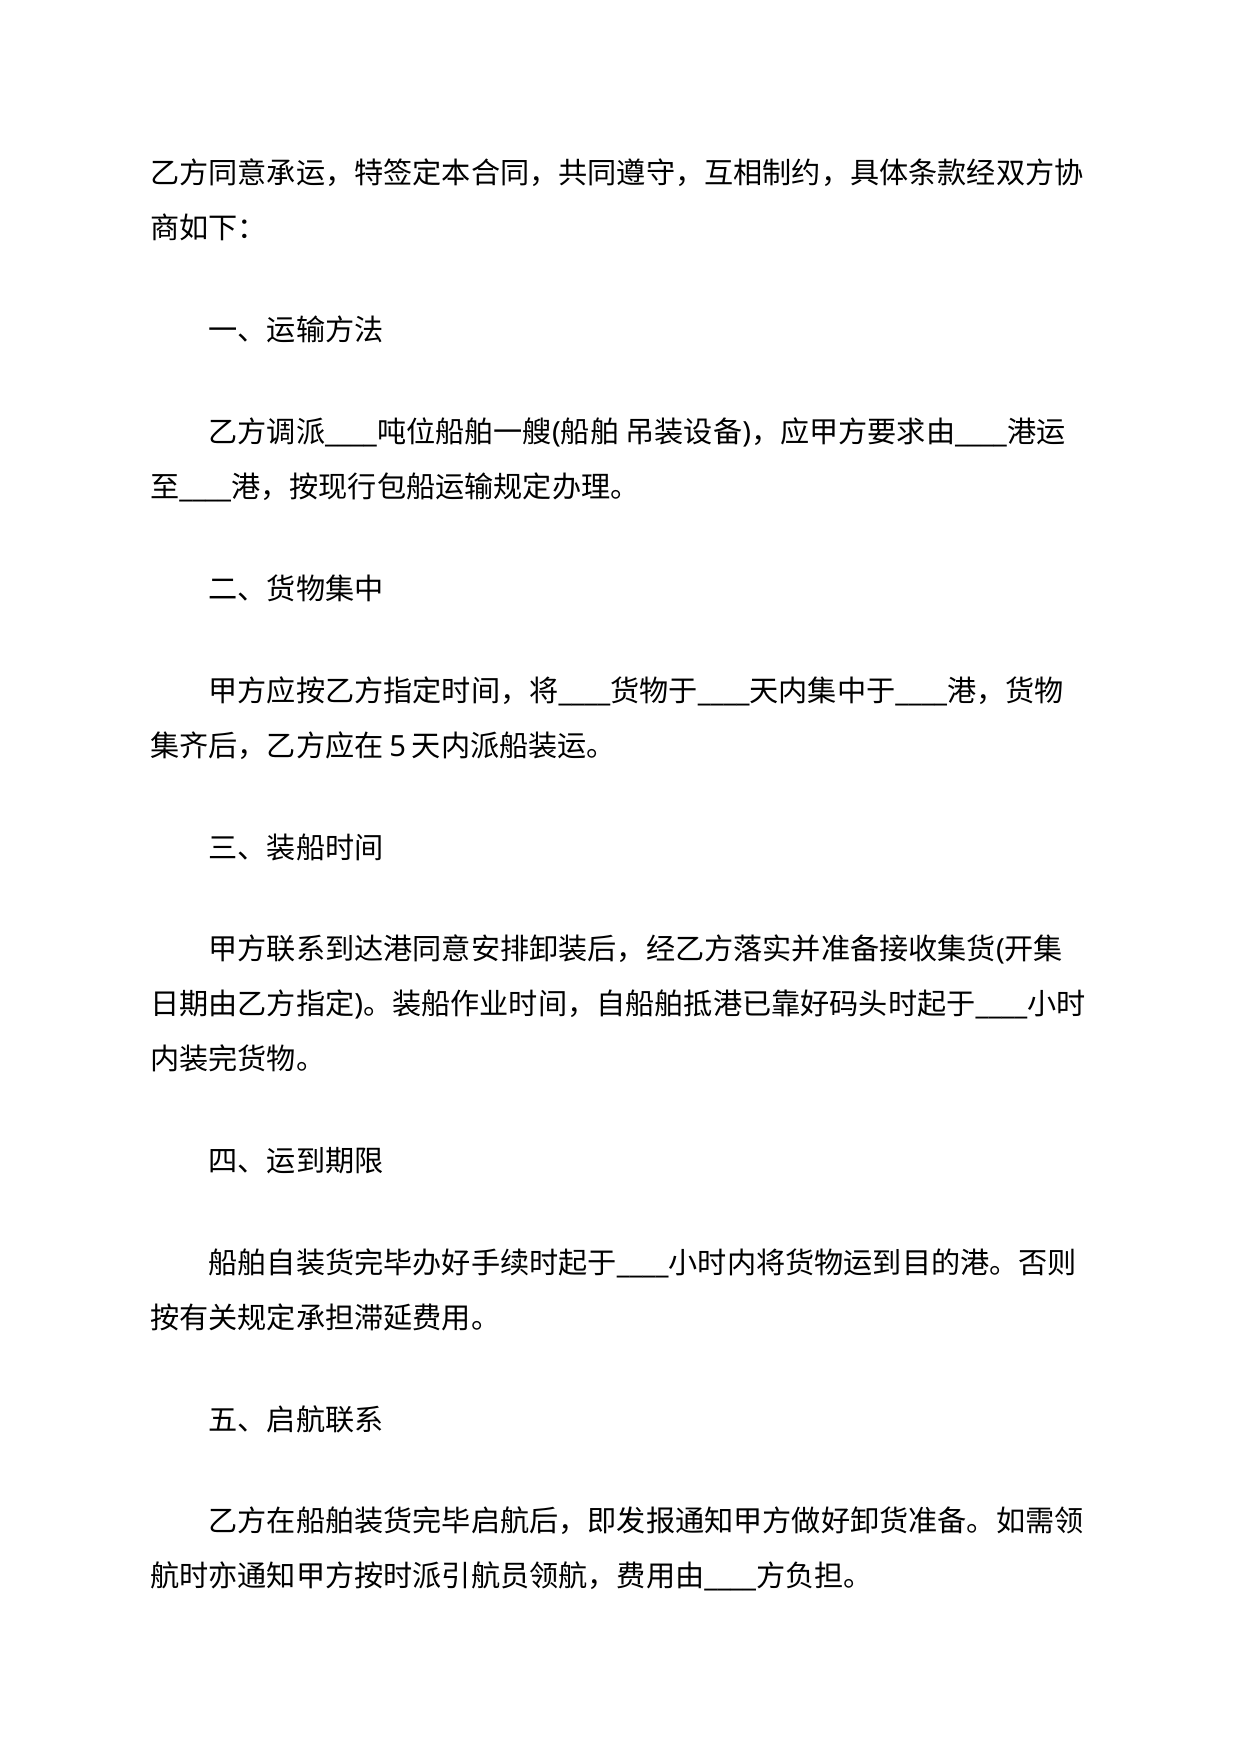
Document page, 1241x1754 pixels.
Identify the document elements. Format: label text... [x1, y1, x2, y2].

text 甲方应按乙方指定时间，将____货物于____天内集中于____港，货物集齐后，乙方应在5天内派船装运。 [150, 667, 1090, 764]
text 三、装船时间 [150, 824, 1090, 866]
text 二、货物集中 [150, 565, 1090, 608]
text 船舶自装货完毕办好手续时起于____小时内将货物运到目的港。否则按有关规定承担滞延费用。 [150, 1239, 1090, 1337]
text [150, 150, 1090, 247]
text 四、运到期限 [150, 1138, 1090, 1180]
text 乙方在船舶装货完毕启航后，即发报通知甲方做好卸货准备。如需领航时亦通知甲方按时派引航员领航，费用由____方负担。 [150, 1498, 1090, 1595]
text 甲方联系到达港同意安排卸装后，经乙方落实并准备接收集货(开集日期由乙方指定)。装船作业时间，自船舶抵港已靠好码头时起于____小时内装完货物。 [150, 926, 1090, 1078]
text 一、运输方法 [150, 307, 1090, 349]
text 五、启航联系 [150, 1396, 1090, 1438]
text 乙方调派____吨位船舶一艘(船舶 吊装设备)，应甲方要求由____港运至____港，按现行包船运输规定办理。 [150, 408, 1090, 506]
